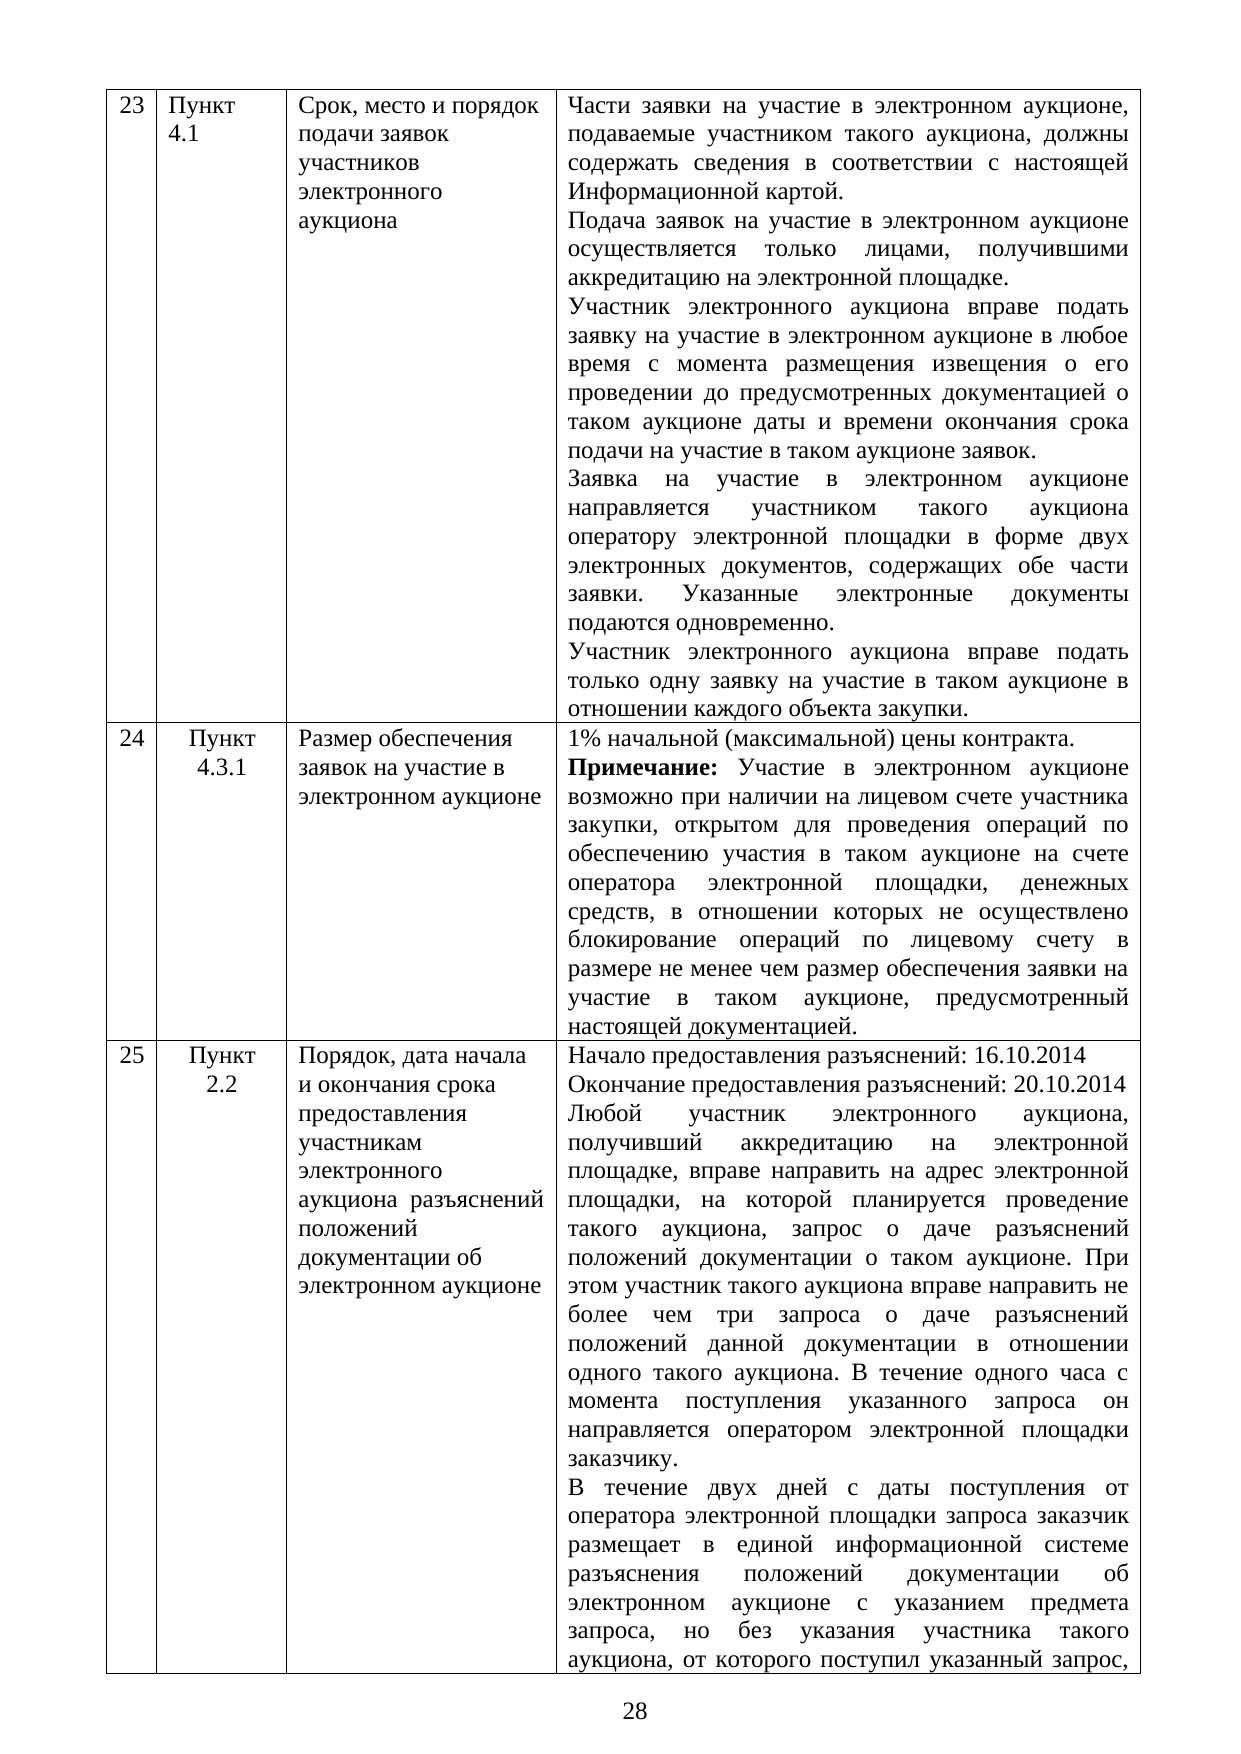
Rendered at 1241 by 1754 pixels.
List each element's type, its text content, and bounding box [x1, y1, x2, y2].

table_cell Пункт 4.1 [157, 90, 286, 722]
table_cell 1% начальной (максимальной) цены контракта. Примечание: Участие в электронном аукционе возможно при наличии на лицевом счете участника закупки, открытом для проведения операций по обеспечению участия в таком аукционе на счете оператора электронной площадки, денежных средств, в отношении которых не осуществлено блокирование операций по лицевому счету в размере не менее чем размер обеспечения заявки на участие в таком аукционе, предусмотренный настоящей документацией. [557, 723, 1140, 1039]
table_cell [557, 1041, 1140, 1673]
table_cell Пункт 4.3.1 [157, 723, 286, 1039]
table_cell 23 [107, 90, 156, 722]
table_cell Части заявки на участие в электронном аукционе, подаваемые участником такого аукциона, должны содержать сведения в соответствии с настоящей Информационной картой. Подача заявок на участие в электронном аукционе осуществляется только лицами, получившими аккредитацию на электронной площадке. Участник электронного аукциона вправе подать заявку на участие в электронном аукционе в любое время с момента размещения извещения о его проведении до предусмотренных документацией о таком аукционе даты и времени окончания срока подачи на участие в таком аукционе заявок. Заявка на участие в электронном аукционе направляется участником такого аукциона оператору электронной площадки в форме двух электронных документов, содержащих обе части заявки. Указанные электронные документы подаются одновременно. Участник электронного аукциона вправе подать только одну заявку на участие в таком аукционе в отношении каждого объекта закупки. [557, 90, 1140, 722]
table_cell Пункт 2.2 [157, 1041, 286, 1673]
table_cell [287, 1041, 556, 1673]
table_cell Размер обеспечения заявок на участие в электронном аукционе [287, 723, 556, 1039]
table_cell Срок, место и порядок подачи заявок участников электронного аукциона [287, 90, 556, 722]
table_cell 25 [107, 1041, 156, 1673]
table_cell 24 [107, 723, 156, 1039]
